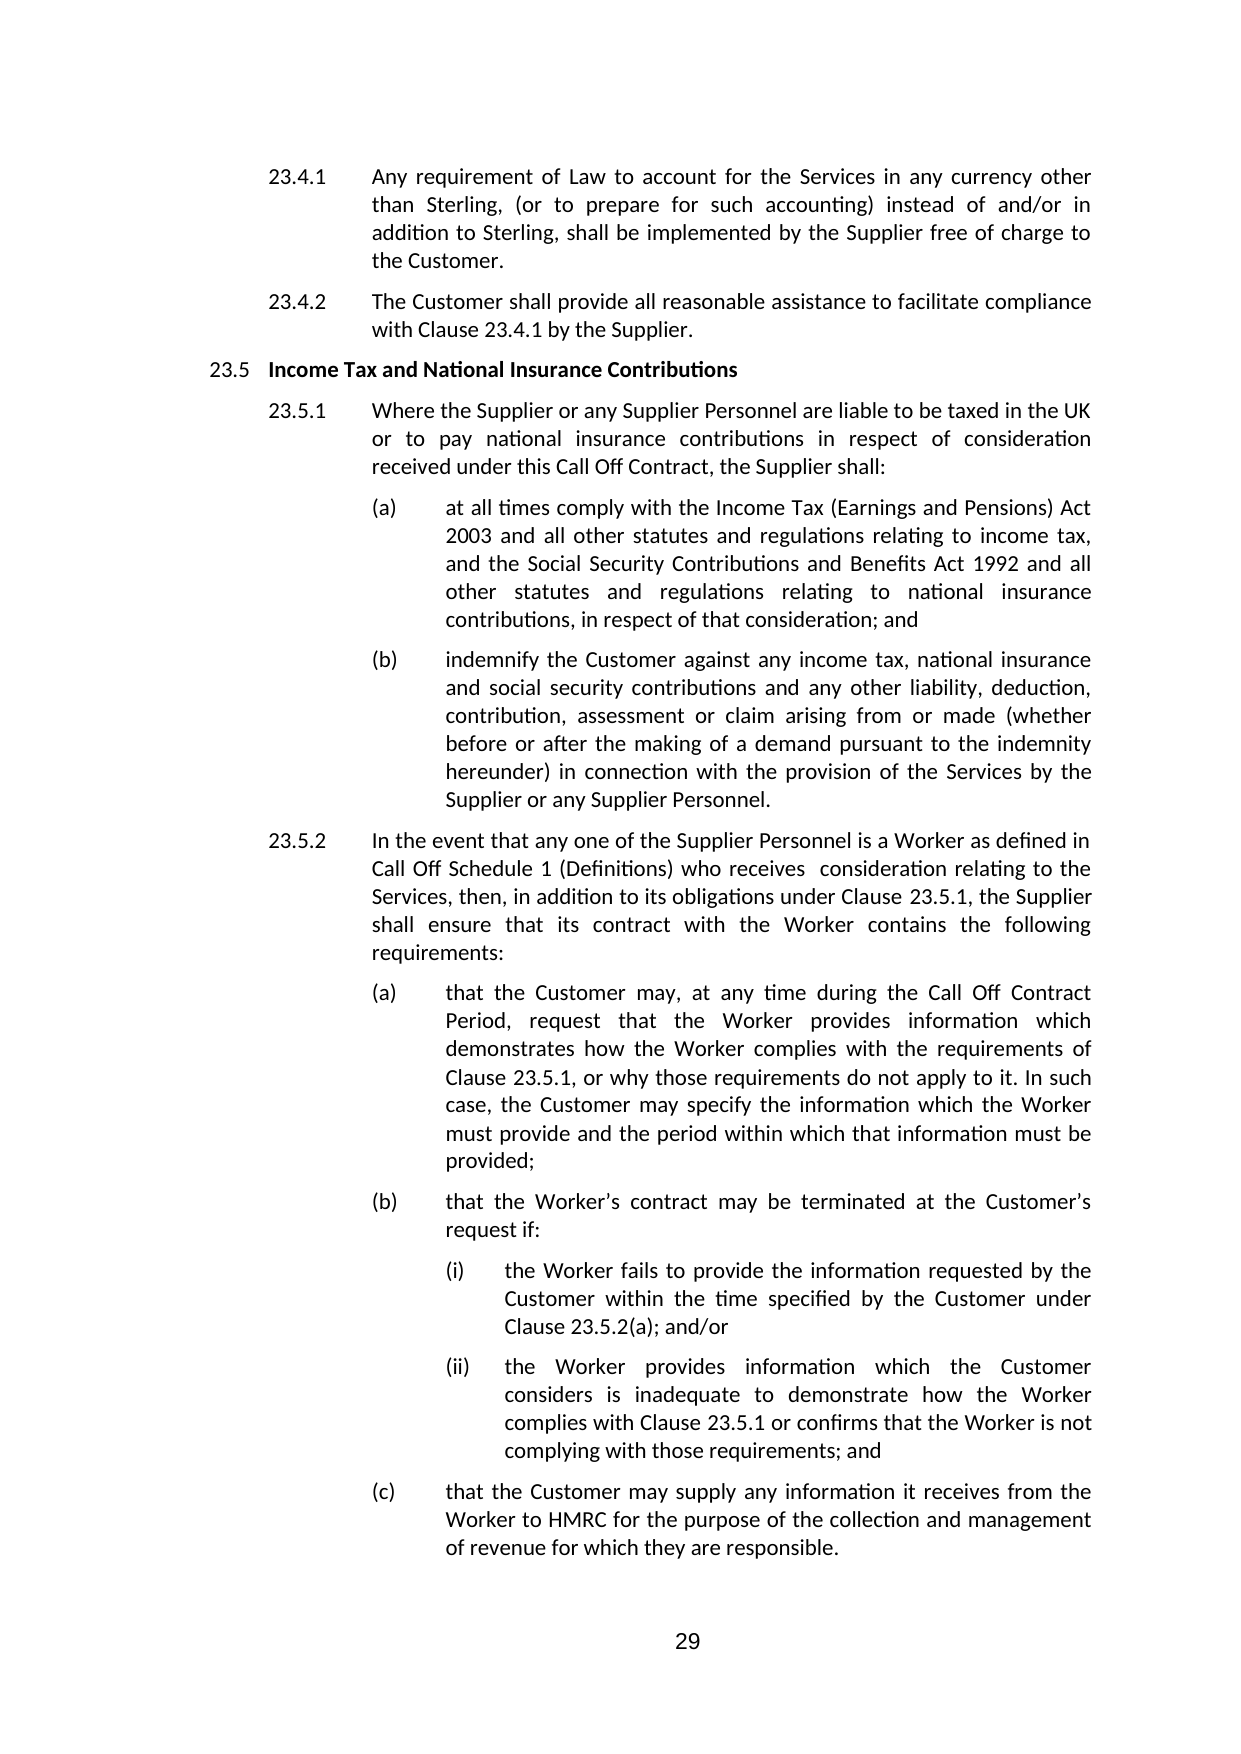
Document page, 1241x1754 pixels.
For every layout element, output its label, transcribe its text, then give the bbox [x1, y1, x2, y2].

subtitle Income Tax and National Insurance Contributions [209, 356, 1093, 384]
text In the event that any one of the Supplier Personnel is a Worker as defined in Call Off Schedule 1 (Definitions) who receives consideration relating to the Services, then, in addition to its obligations under Clause 23.5.1, the Supplier shall ensure that its contract with the Worker contains the following requirements: [268, 826, 1093, 966]
text that the Worker’s contract may be terminated at the Customer’s request if: [372, 1187, 1093, 1243]
text that the Customer may supply any information it receives from the Worker to HMRC for the purpose of the collection and management of revenue for which they are responsible. [372, 1477, 1093, 1561]
text The Customer shall provide all reasonable assistance to facilitate compliance with Clause 23.4.1 by the Supplier. [268, 287, 1093, 343]
text the Worker provides information which the Customer considers is inadequate to demonstrate how the Worker complies with Clause 23.5.1 or confirms that the Worker is not complying with those requirements; and [445, 1352, 1093, 1464]
text that the Customer may, at any time during the Call Off Contract Period, request that the Worker provides information which demonstrates how the Worker complies with the requirements of Clause 23.5.1, or why those requirements do not apply to it. In such case, the Customer may specify the information which the Worker must provide and the period within which that information must be provided; [372, 978, 1093, 1175]
text the Worker fails to provide the information requested by the Customer within the time specified by the Customer under Clause 23.5.2(a); and/or [445, 1256, 1093, 1340]
text indemnify the Customer against any income tax, national insurance and social security contributions and any other liability, deduction, contribution, assessment or claim arising from or made (whether before or after the making of a demand pursuant to the indemnity hereunder) in connection with the provision of the Services by the Supplier or any Supplier Personnel. [372, 645, 1093, 813]
text at all times comply with the Income Tax (Earnings and Pensions) Act 2003 and all other statutes and regulations relating to income tax, and the Social Security Contributions and Benefits Act 1992 and all other statutes and regulations relating to national insurance contributions, in respect of that consideration; and [372, 493, 1093, 633]
text Any requirement of Law to account for the Services in any currency other than Sterling, (or to prepare for such accounting) instead of and/or in addition to Sterling, shall be implemented by the Supplier free of charge to the Customer. [268, 162, 1093, 274]
text Where the Supplier or any Supplier Personnel are liable to be taxed in the UK or to pay national insurance contributions in respect of consideration received under this Call Off Contract, the Supplier shall: [268, 396, 1093, 480]
